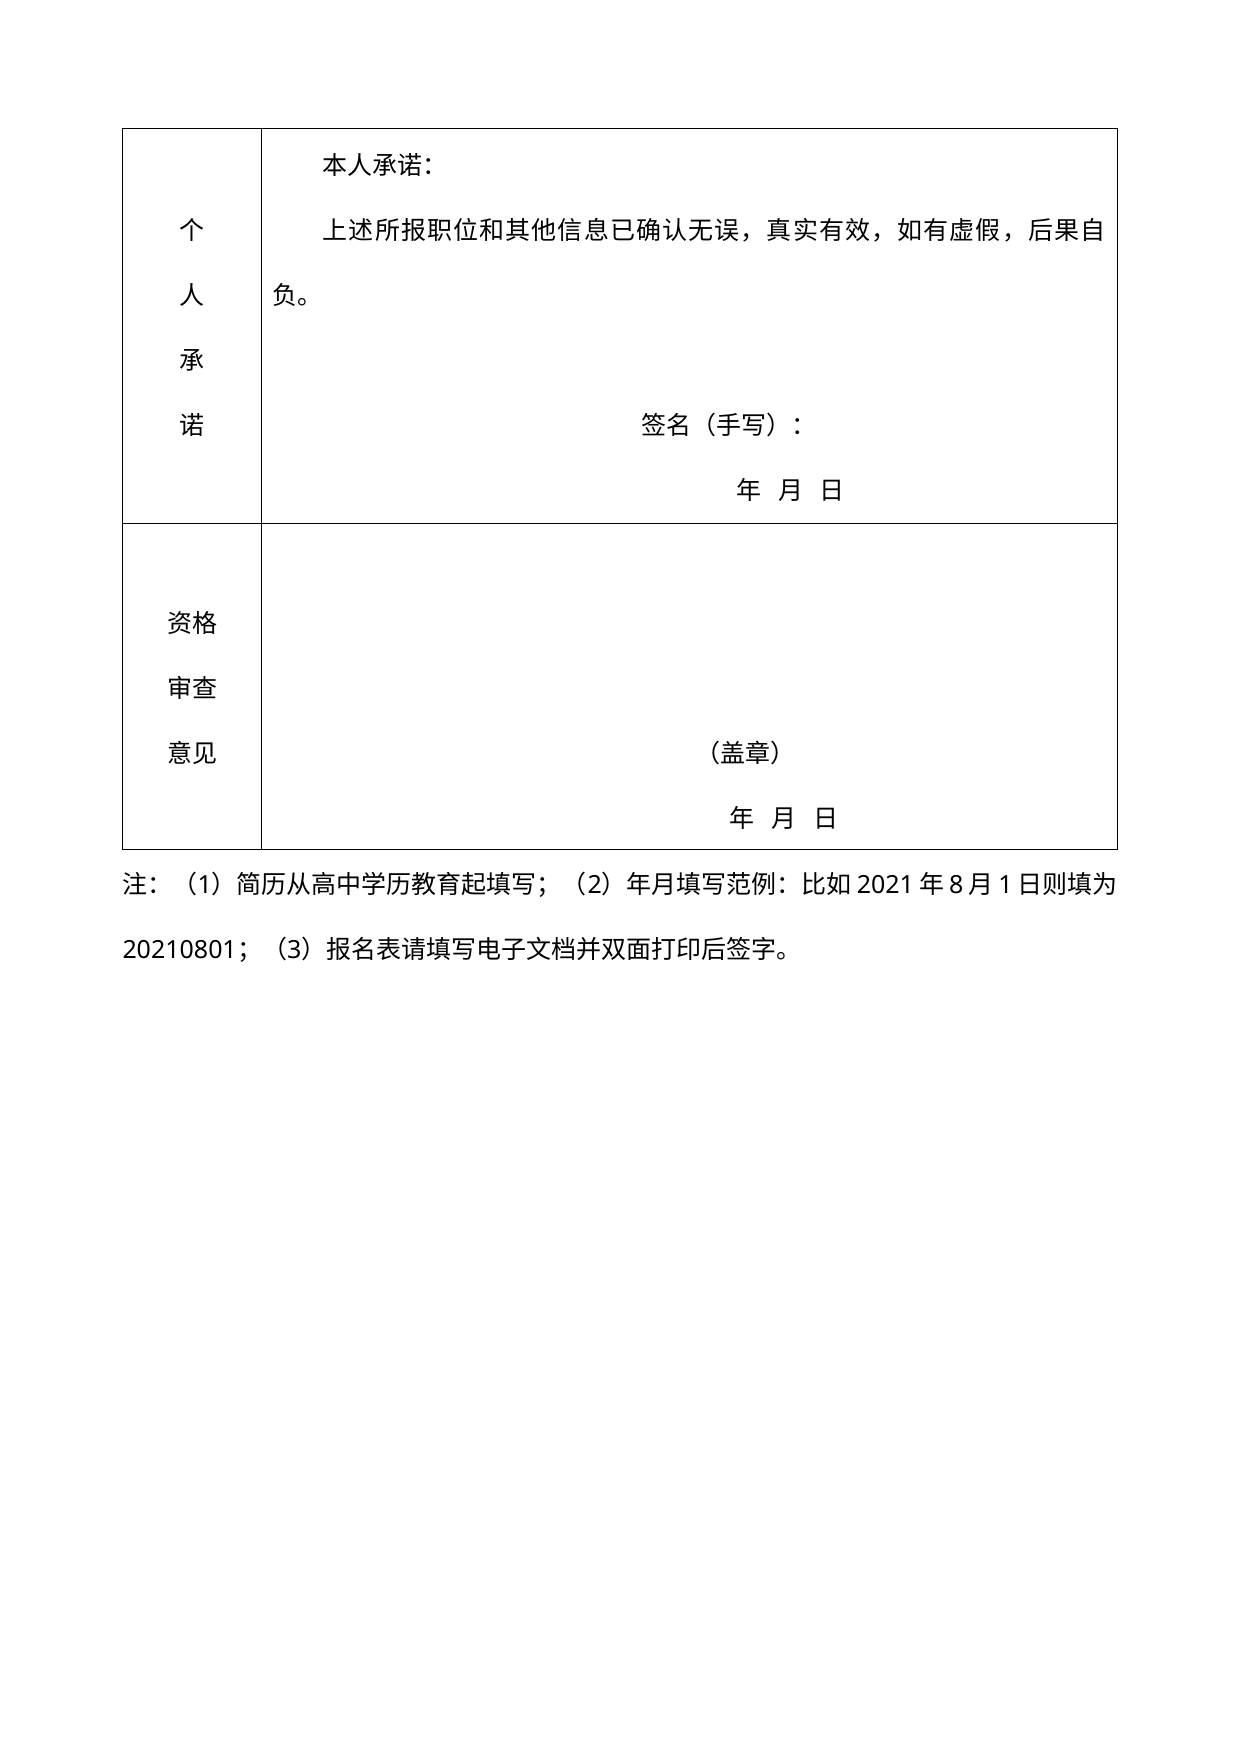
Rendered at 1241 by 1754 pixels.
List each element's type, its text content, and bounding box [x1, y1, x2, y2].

table_cell 资格 审查 意见 [123, 524, 261, 849]
table_cell 本人承诺： 上述所报职位和其他信息已确认无误，真实有效，如有虚假，后果自负。 签名（手写）： 年 月 日 [262, 129, 1117, 523]
table_cell （盖章） 年 月 日 [262, 524, 1117, 849]
table_cell 个 人 承 诺 [123, 129, 261, 523]
text 注：（1）简历从高中学历教育起填写；（2）年月填写范例：比如2021年8月1日则填为20210801；（3）报名表请填写电子文档并双面打印后签字。 [122, 850, 1118, 980]
